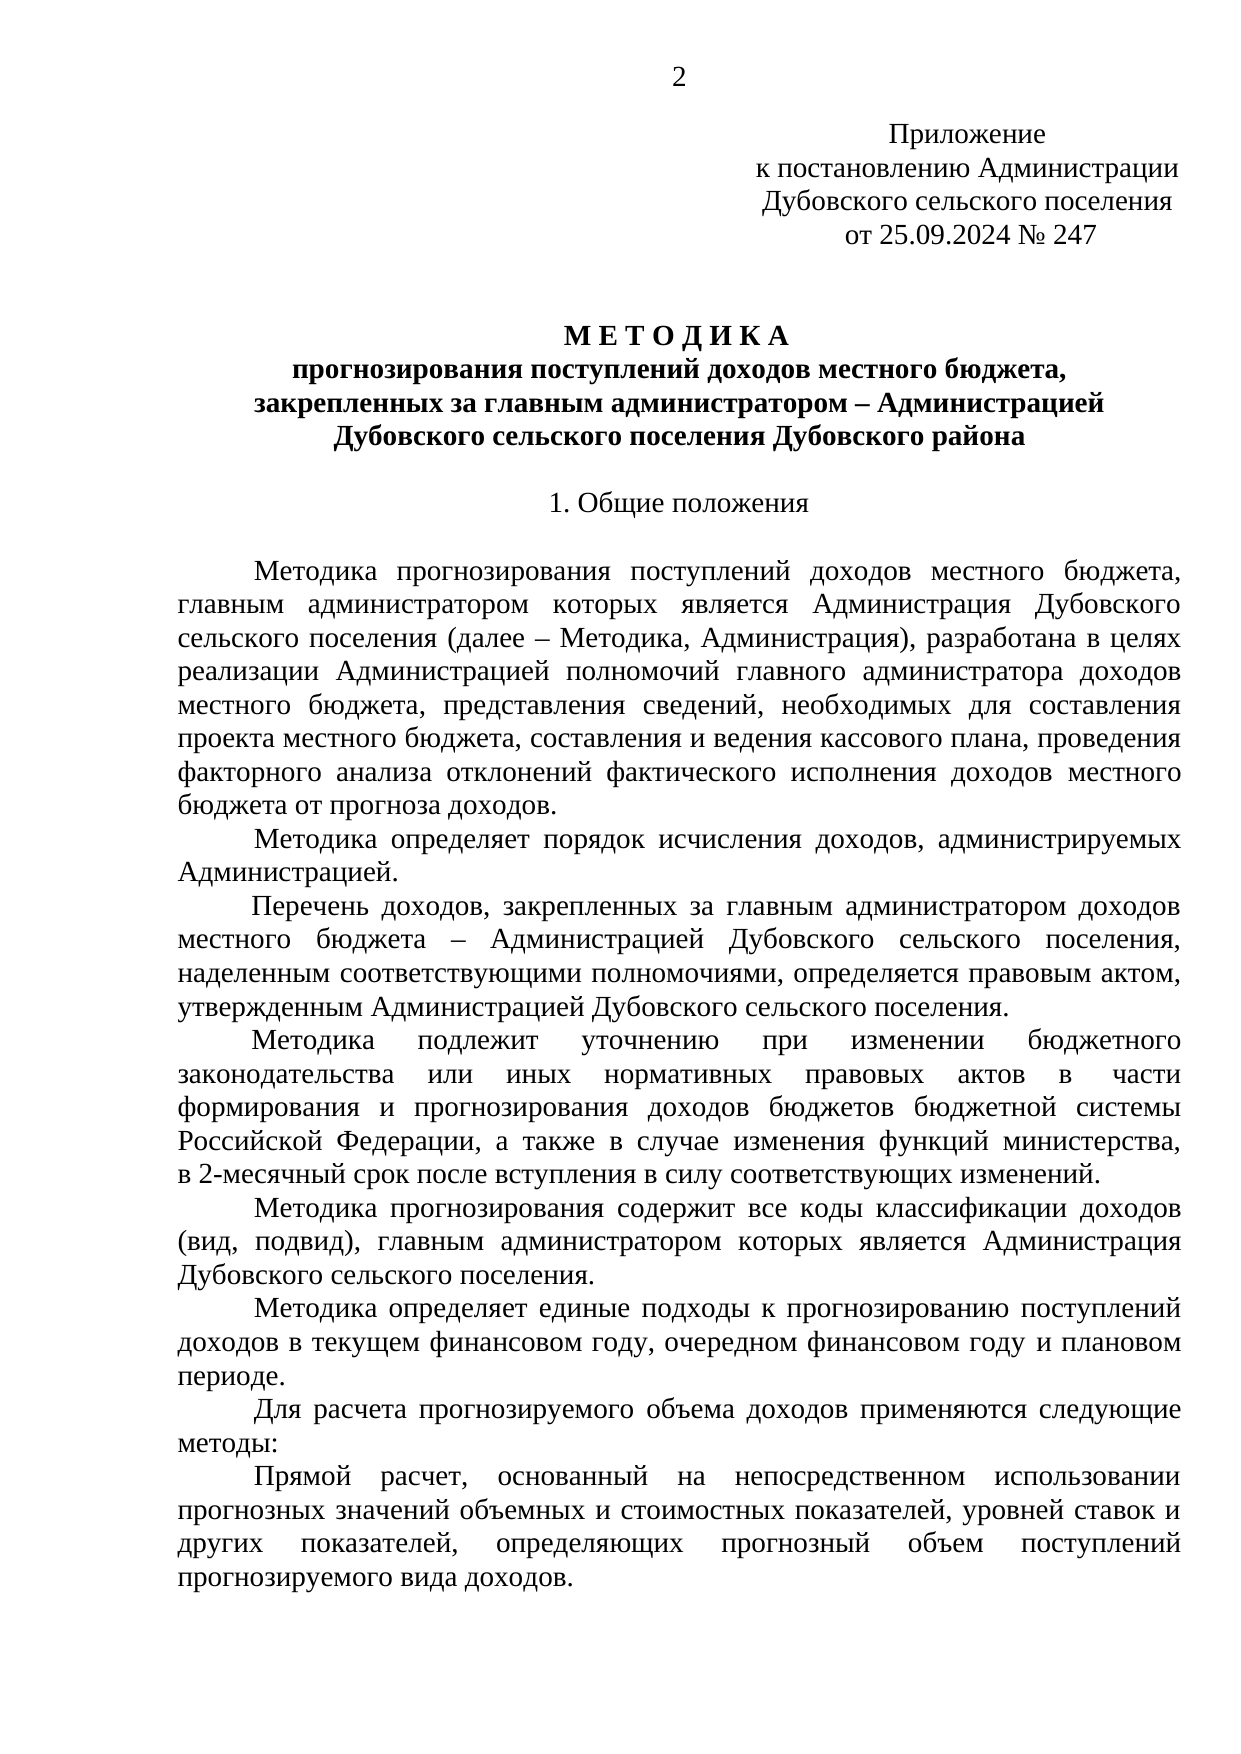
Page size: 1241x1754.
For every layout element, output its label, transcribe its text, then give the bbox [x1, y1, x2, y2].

list Для расчета прогнозируемого объема доходов применяются следующие методы: [177, 1391, 1181, 1458]
list Методика определяет порядок исчисления доходов, администрируемых Администрацией. [177, 821, 1181, 888]
list Методика прогнозирования поступлений доходов местного бюджета, главным администратором которых является Администрация Дубовского сельского поселения (далее – Методика, Администрация), разработана в целях реализации Администрацией полномочий главного администратора доходов местного бюджета, представления сведений, необходимых для составления проекта местного бюджета, составления и ведения кассового плана, проведения факторного анализа отклонений фактического исполнения доходов местного бюджета от прогноза доходов. [177, 553, 1181, 821]
text Приложение [742, 116, 1192, 150]
list Методика прогнозирования содержит все коды классификации доходов (вид, подвид), главным администратором которых является Администрация Дубовского сельского поселения. [177, 1190, 1181, 1291]
text М Е Т О Д И К А [370, 318, 982, 351]
list Методика определяет единые подходы к прогнозированию поступлений доходов в текущем финансовом году, очередном финансовом году и плановом периоде. [177, 1291, 1181, 1391]
text Методика подлежит уточнению при изменении бюджетного законодательства или иных нормативных правовых актов в части формирования и прогнозирования доходов бюджетов бюджетной системы Российской Федерации, а также в случае изменения функций министерства, в 2-месячный срок после вступления в силу соответствующих изменений. [177, 1022, 1181, 1190]
text к постановлению Администрации Дубовского сельского поселения [754, 150, 1180, 217]
list Прямой расчет, основанный на непосредственном использовании прогнозных значений объемных и стоимостных показателей, уровней ставок и других показателей, определяющих прогнозный объем поступлений прогнозируемого вида доходов. [177, 1458, 1181, 1592]
text прогнозирования поступлений доходов местного бюджета, закрепленных за главным администратором – Администрацией Дубовского сельского поселения Дубовского района [197, 351, 1161, 452]
list Общие положения [548, 486, 1192, 519]
text Перечень доходов, закрепленных за главным администратором доходов местного бюджета – Администрацией Дубовского сельского поселения, наделенным соответствующими полномочиями, определяется правовым актом, утвержденным Администрацией Дубовского сельского поселения. [177, 888, 1181, 1022]
text от 25.09.2024 № 247 [749, 217, 1192, 251]
